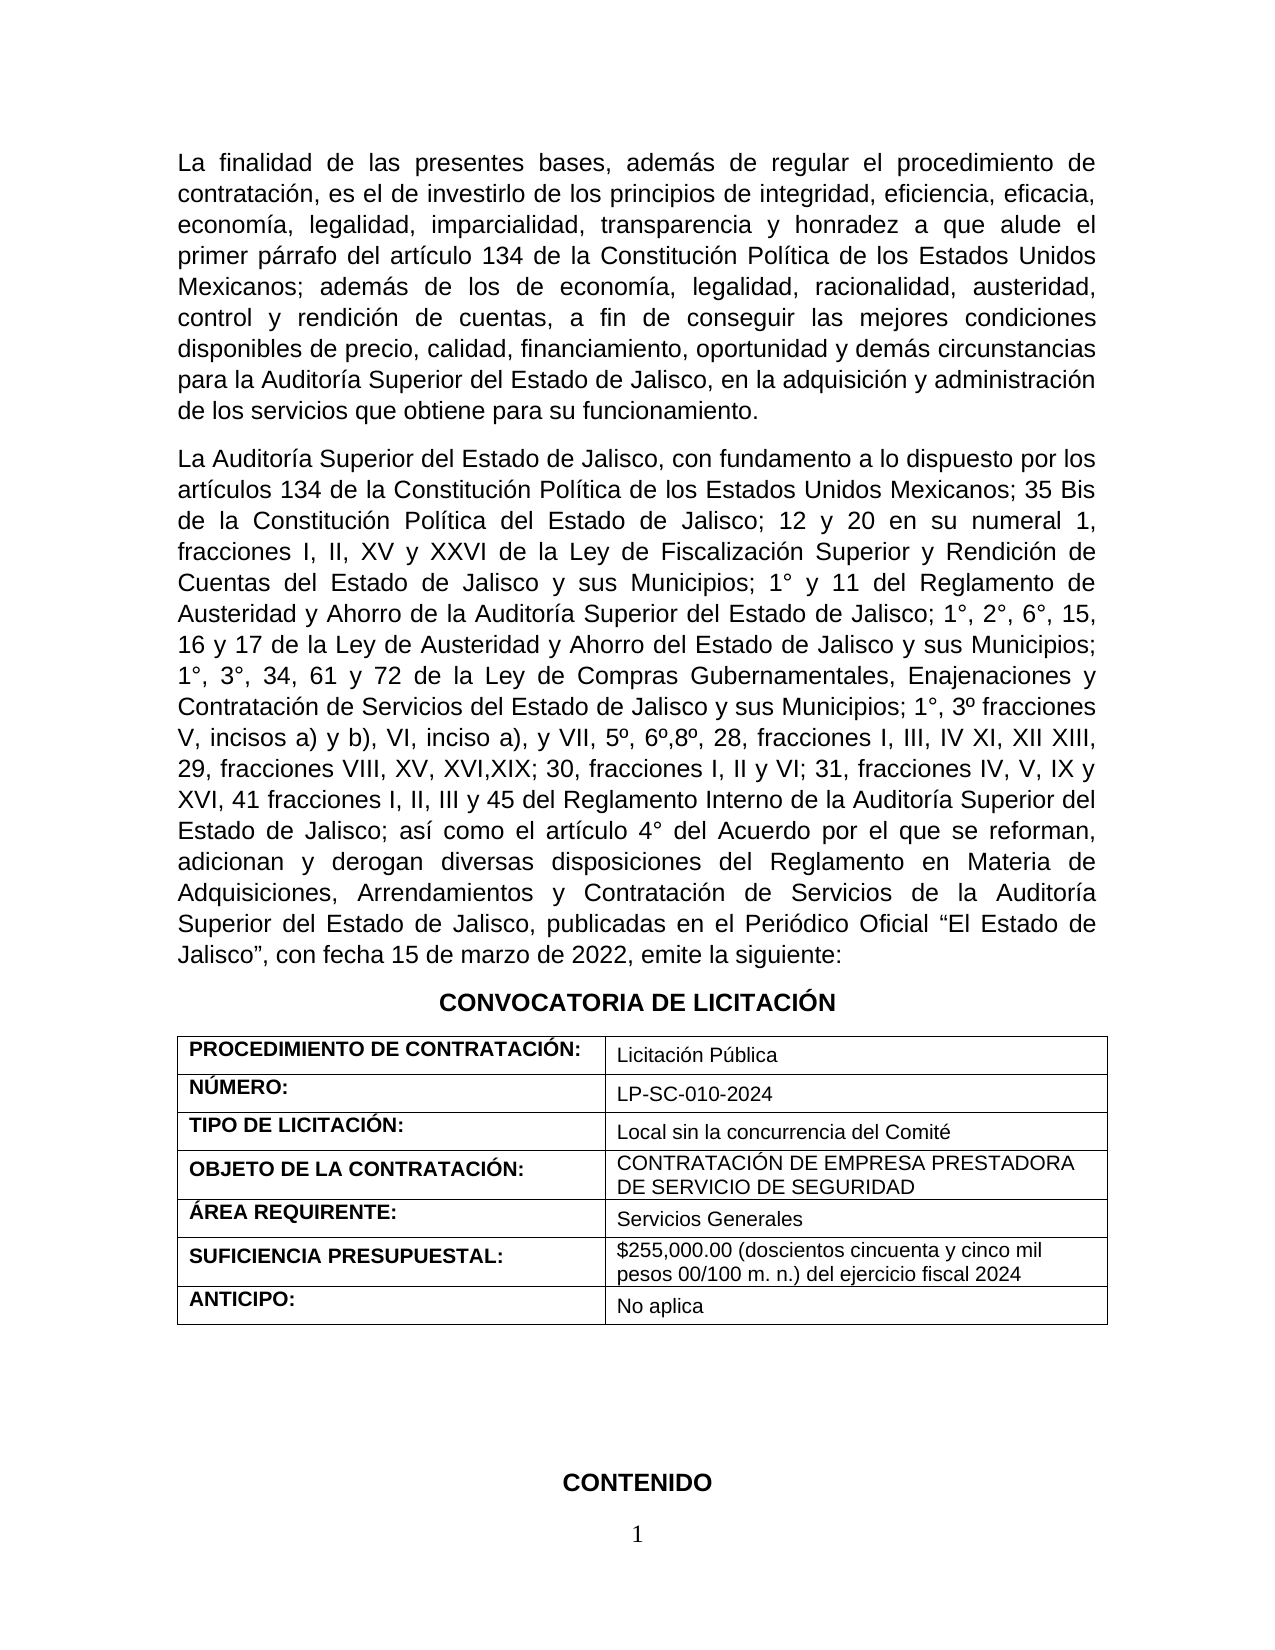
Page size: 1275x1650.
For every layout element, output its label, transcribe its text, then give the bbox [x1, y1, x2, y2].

table_cell No aplica [606, 1287, 1107, 1324]
table_cell LP-SC-010-2024 [606, 1075, 1107, 1112]
table_cell $255,000.00 (doscientos cincuenta y cinco mil pesos 00/100 m. n.) del ejercicio fiscal 2024 [606, 1238, 1107, 1286]
table_cell TIPO DE LICITACIÓN: [178, 1113, 605, 1150]
table_cell CONTRATACIÓN DE EMPRESA PRESTADORA DE SERVICIO DE SEGURIDAD [606, 1151, 1107, 1199]
text CONTENIDO [177, 1468, 1098, 1497]
table_cell SUFICIENCIA PRESUPUESTAL: [178, 1238, 605, 1286]
table_cell ANTICIPO: [178, 1287, 605, 1324]
text CONVOCATORIA DE LICITACIÓN [177, 988, 1098, 1017]
table_header Licitación Pública [606, 1037, 1107, 1074]
table_cell Servicios Generales [606, 1200, 1107, 1237]
table_header PROCEDIMIENTO DE CONTRATACIÓN: [178, 1037, 605, 1074]
table_cell NÚMERO: [178, 1075, 605, 1112]
table_cell Local sin la concurrencia del Comité [606, 1113, 1107, 1150]
table_cell ÁREA REQUIRENTE: [178, 1200, 605, 1237]
text La Auditoría Superior del Estado de Jalisco, con fundamento a lo dispuesto por los artículos 134 de la Constitución Política de los Estados Unidos Mexicanos; 35 Bis de la Constitución Política del Estado de Jalisco; 12 y 20 en su numeral 1, fracciones I, II, XV y XXVI de la Ley de Fiscalización Superior y Rendición de Cuentas del Estado de Jalisco y sus Municipios; 1° y 11 del Reglamento de Austeridad y Ahorro de la Auditoría Superior del Estado de Jalisco; 1°, 2°, 6°, 15, 16 y 17 de la Ley de Austeridad y Ahorro del Estado de Jalisco y sus Municipios; 1°, 3°, 34, 61 y 72 de la Ley de Compras Gubernamentales, Enajenaciones y Contratación de Servicios del Estado de Jalisco y sus Municipios; 1°, 3º fracciones V, incisos a) y b), VI, inciso a), y VII, 5º, 6º,8º, 28, fracciones I, III, IV XI, XII XIII, 29, fracciones VIII, XV, XVI,XIX; 30, fracciones I, II y VI; 31, fracciones IV, V, IX y XVI, 41 fracciones I, II, III y 45 del Reglamento Interno de la Auditoría Superior del Estado de Jalisco; así como el artículo 4° del Acuerdo por el que se reforman, adicionan y derogan diversas disposiciones del Reglamento en Materia de Adquisiciones, Arrendamientos y Contratación de Servicios de la Auditoría Superior del Estado de Jalisco, publicadas en el Periódico Oficial “El Estado de Jalisco”, con fecha 15 de marzo de 2022, emite la siguiente: [177, 444, 1098, 969]
table_cell OBJETO DE LA CONTRATACIÓN: [178, 1151, 605, 1199]
